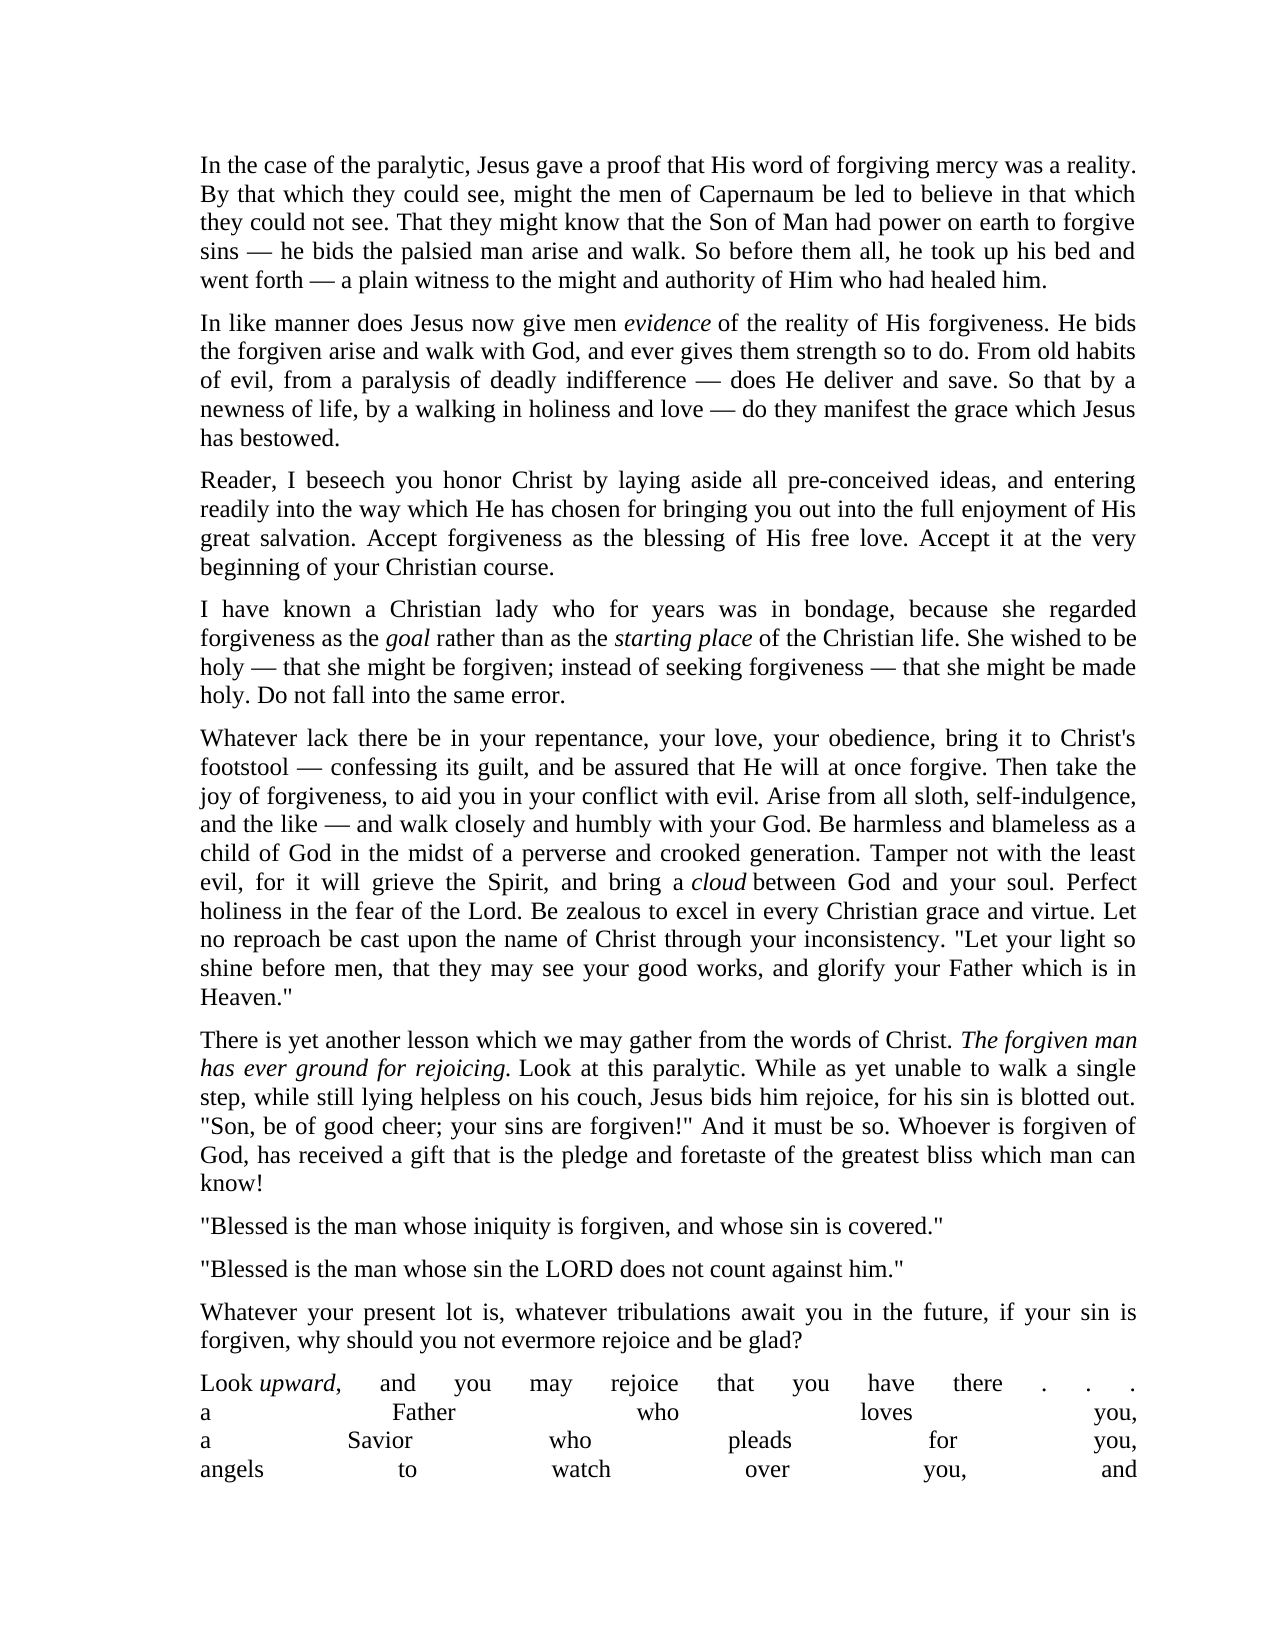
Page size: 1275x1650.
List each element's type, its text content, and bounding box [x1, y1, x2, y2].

text Whatever your present lot is, whatever tribulations await you in the future, if your sin is forgiven, why should you not evermore rejoice and be glad? [200, 1297, 1137, 1354]
text Whatever lack there be in your repentance, your love, your obedience, bring it to Christ's footstool — confessing its guilt, and be assured that He will at once forgive. Then take the joy of forgiveness, to aid you in your conflict with evil. Arise from all sloth, self-indulgence, and the like — and walk closely and humbly with your God. Be harmless and blameless as a child of God in the midst of a perverse and crooked generation. Tamper not with the least evil, for it will grieve the Spirit, and bring a cloud between God and your soul. Perfect holiness in the fear of the Lord. Be zealous to excel in every Christian grace and virtue. Let no reproach be cast upon the name of Christ through your inconsistency. "Let your light so shine before men, that they may see your good works, and glorify your Father which is in Heaven." [200, 723, 1137, 1011]
text There is yet another lesson which we may gather from the words of Christ. The forgiven man has ever ground for rejoicing. Look at this paralytic. While as yet unable to walk a single step, while still lying helpless on his couch, Jesus bids him rejoice, for his sin is blotted out. "Son, be of good cheer; your sins are forgiven!" And it must be so. Whoever is forgiven of God, has received a gift that is the pledge and foretaste of the greatest bliss which man can know! [200, 1025, 1137, 1197]
text Reader, I beseech you honor Christ by laying aside all pre-conceived ideas, and entering readily into the way which He has chosen for bringing you out into the full enjoyment of His great salvation. Accept forgiveness as the blessing of His free love. Accept it at the very beginning of your Christian course. [200, 465, 1137, 580]
text In the case of the paralytic, Jesus gave a proof that His word of forgiving mercy was a reality. By that which they could see, might the men of Capernaum be led to believe in that which they could not see. That they might know that the Son of Man had power on earth to forgive sins — he bids the palsied man arise and walk. So before them all, he took up his bed and went forth — a plain witness to the might and authority of Him who had healed him. [200, 150, 1137, 294]
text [200, 1368, 1137, 1483]
text In like manner does Jesus now give men evidence of the reality of His forgiveness. He bids the forgiven arise and walk with God, and ever gives them strength so to do. From old habits of evil, from a paralysis of deadly indifference — does He deliver and save. So that by a newness of life, by a walking in holiness and love — do they manifest the grace which Jesus has bestowed. [200, 308, 1137, 451]
text I have known a Christian lady who for years was in bondage, because she regarded forgiveness as the goal rather than as the starting place of the Christian life. She wished to be holy — that she might be forgiven; instead of seeking forgiveness — that she might be made holy. Do not fall into the same error. [200, 594, 1137, 709]
text "Blessed is the man whose sin the LORD does not count against him." [200, 1254, 1137, 1283]
text "Blessed is the man whose iniquity is forgiven, and whose sin is covered." [200, 1211, 1137, 1240]
